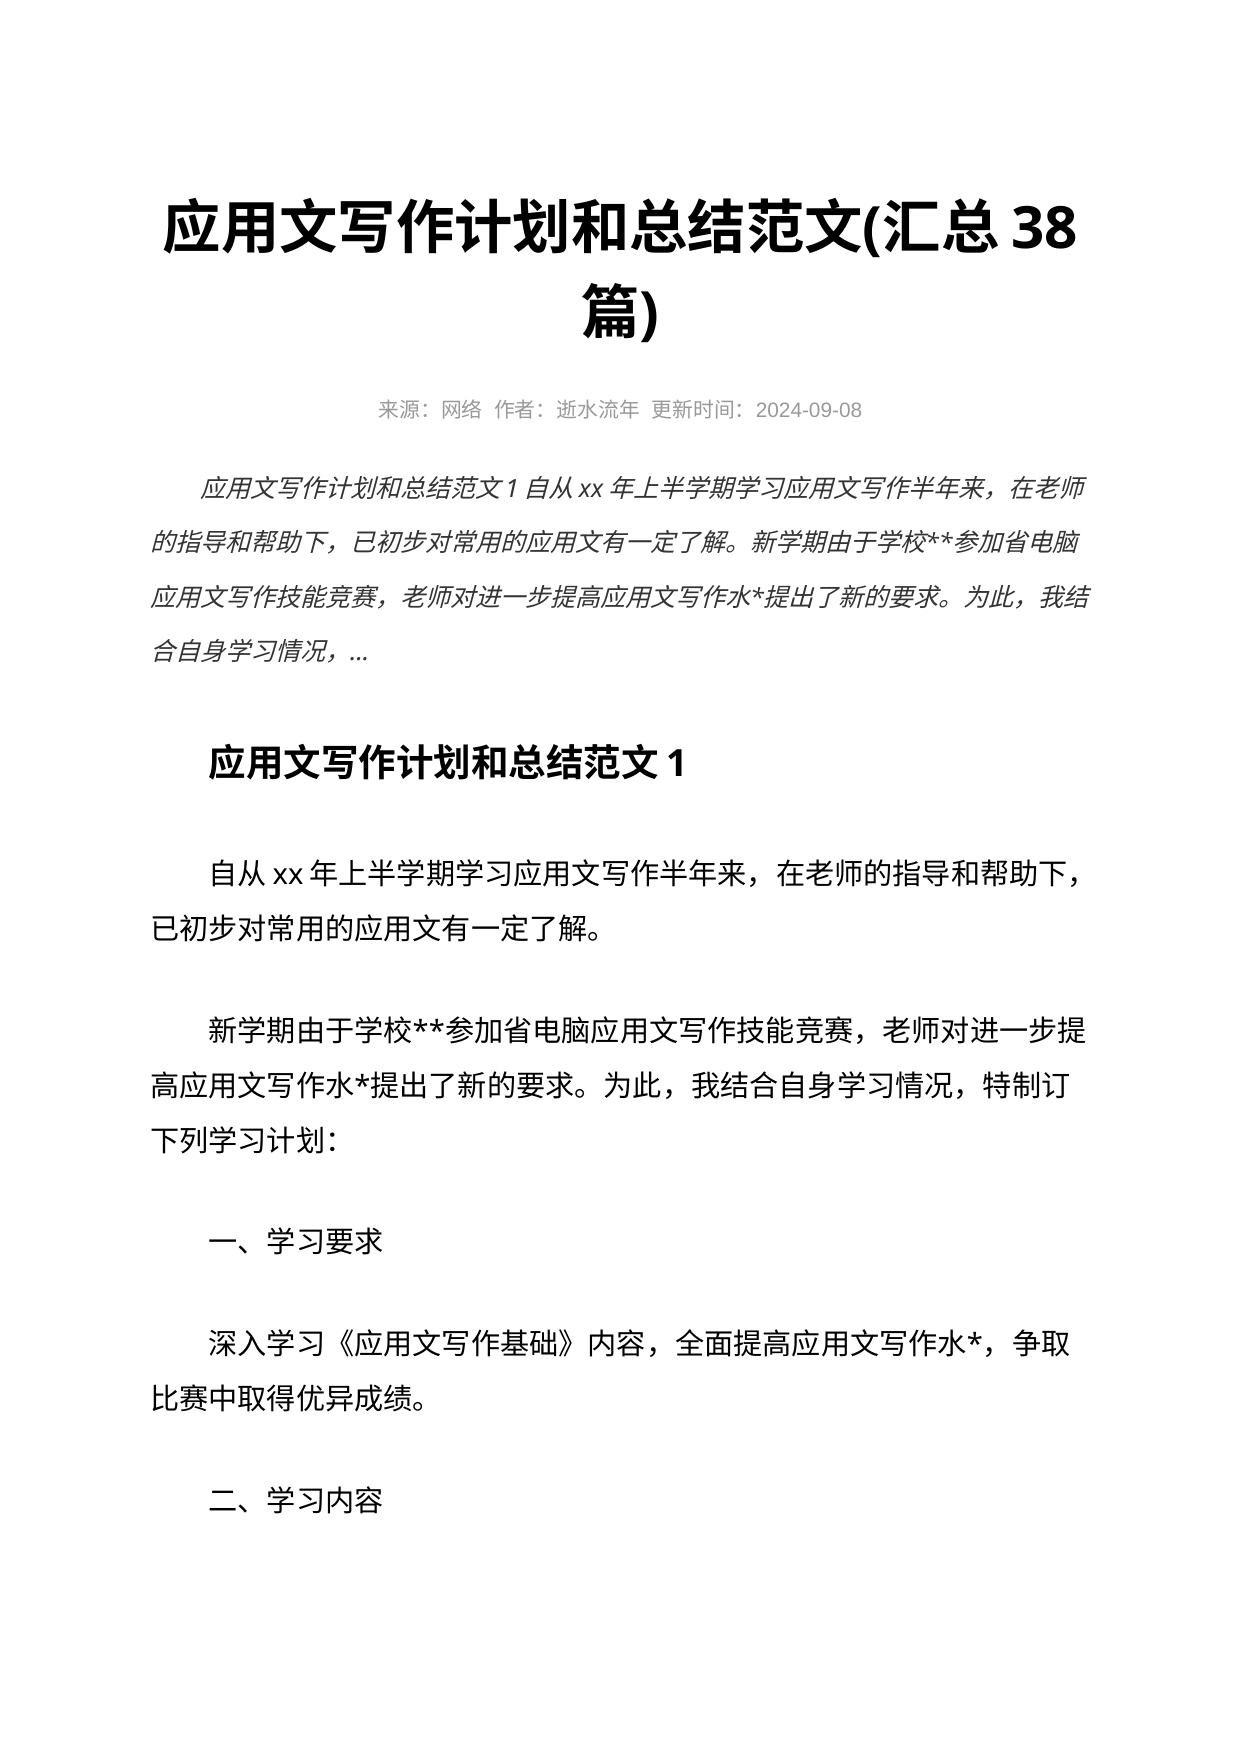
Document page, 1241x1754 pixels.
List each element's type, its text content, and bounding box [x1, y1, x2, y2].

text 自从xx年上半学期学习应用文写作半年来，在老师的指导和帮助下，已初步对常用的应用文有一定了解。 [150, 851, 1090, 948]
text 深入学习《应用文写作基础》内容，全面提高应用文写作水*，争取比赛中取得优异成绩。 [150, 1321, 1090, 1418]
text 应用文写作计划和总结范文1自从xx年上半学期学习应用文写作半年来，在老师的指导和帮助下，已初步对常用的应用文有一定了解。新学期由于学校**参加省电脑应用文写作技能竞赛，老师对进一步提高应用文写作水*提出了新的要求。为此，我结合自身学习情况，... [150, 468, 1090, 668]
subtitle 应用文写作计划和总结范文(汇总38篇) [150, 181, 1090, 351]
text 新学期由于学校**参加省电脑应用文写作技能竞赛，老师对进一步提高应用文写作水*提出了新的要求。为此，我结合自身学习情况，特制订下列学习计划： [150, 1007, 1090, 1159]
text 应用文写作计划和总结范文1 [150, 733, 1090, 787]
text 来源：网络 作者：逝水流年 更新时间：2024-09-08 [150, 398, 1090, 422]
text 一、学习要求 [150, 1219, 1090, 1261]
text 二、学习内容 [150, 1478, 1090, 1520]
